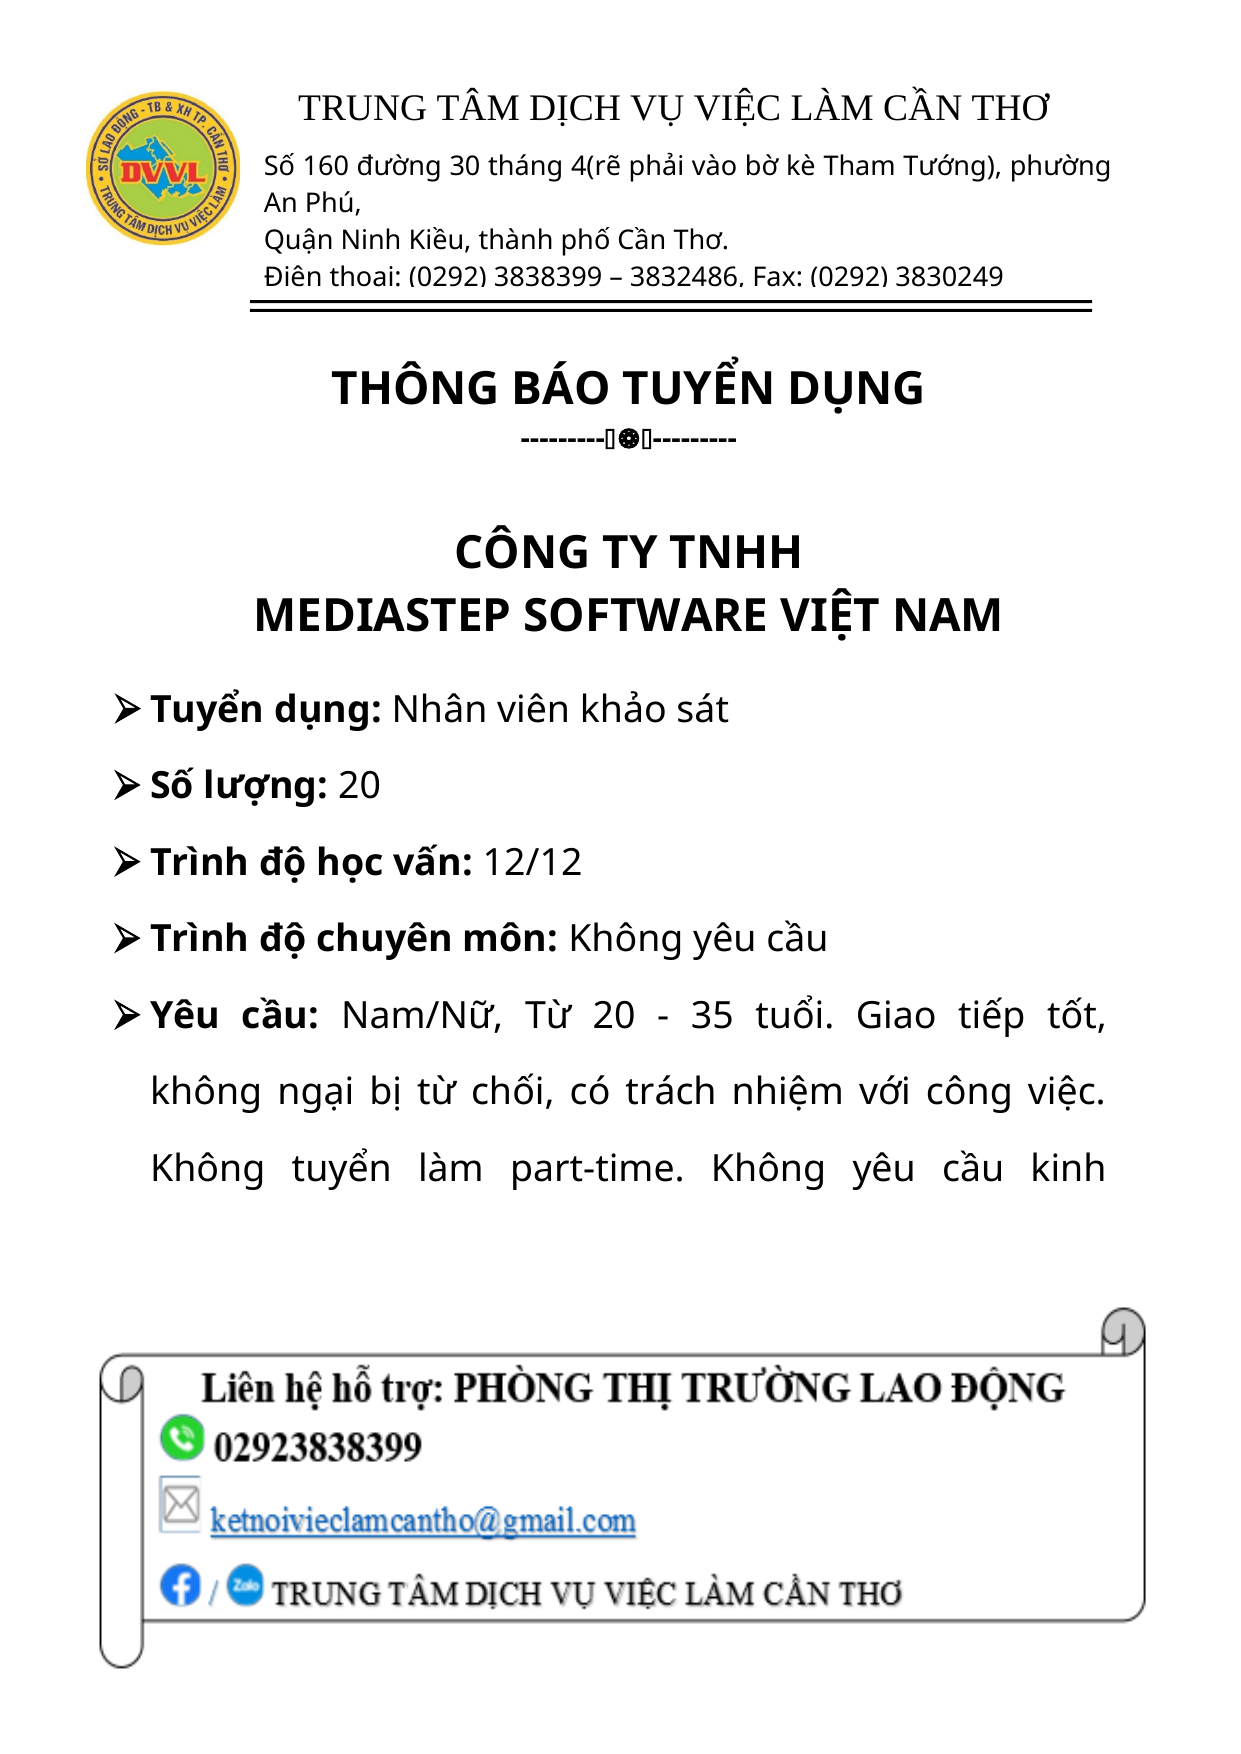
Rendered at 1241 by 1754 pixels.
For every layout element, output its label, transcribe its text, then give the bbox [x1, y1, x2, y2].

list Số lượng: 20 [112, 758, 1107, 809]
picture [86, 90, 241, 246]
list Trình độ học vấn: 12/12 [112, 835, 1107, 886]
list Yêu cầu: Nam/Nữ, Từ 20 - 35 tuổi. Giao tiếp tốt, không ngại bị từ chối, có trách nhiệm với công việc. Không tuyển làm part-time. Không yêu cầu kinh nghiệm, bằng cấp. Biết sử dụng máy tính. Có laptop cá nhân. [112, 988, 1107, 1192]
text ------------------ [150, 417, 1107, 457]
text CÔNG TY TNHH [150, 519, 1107, 582]
list Tuyển dụng: Nhân viên khảo sát [113, 682, 1107, 733]
text THÔNG BÁO TUYỂN DỤNG [150, 355, 1107, 417]
text MEDIASTEP SOFTWARE VIỆT NAM [150, 582, 1107, 644]
list Trình độ chuyên môn: Không yêu cầu [112, 912, 1107, 963]
